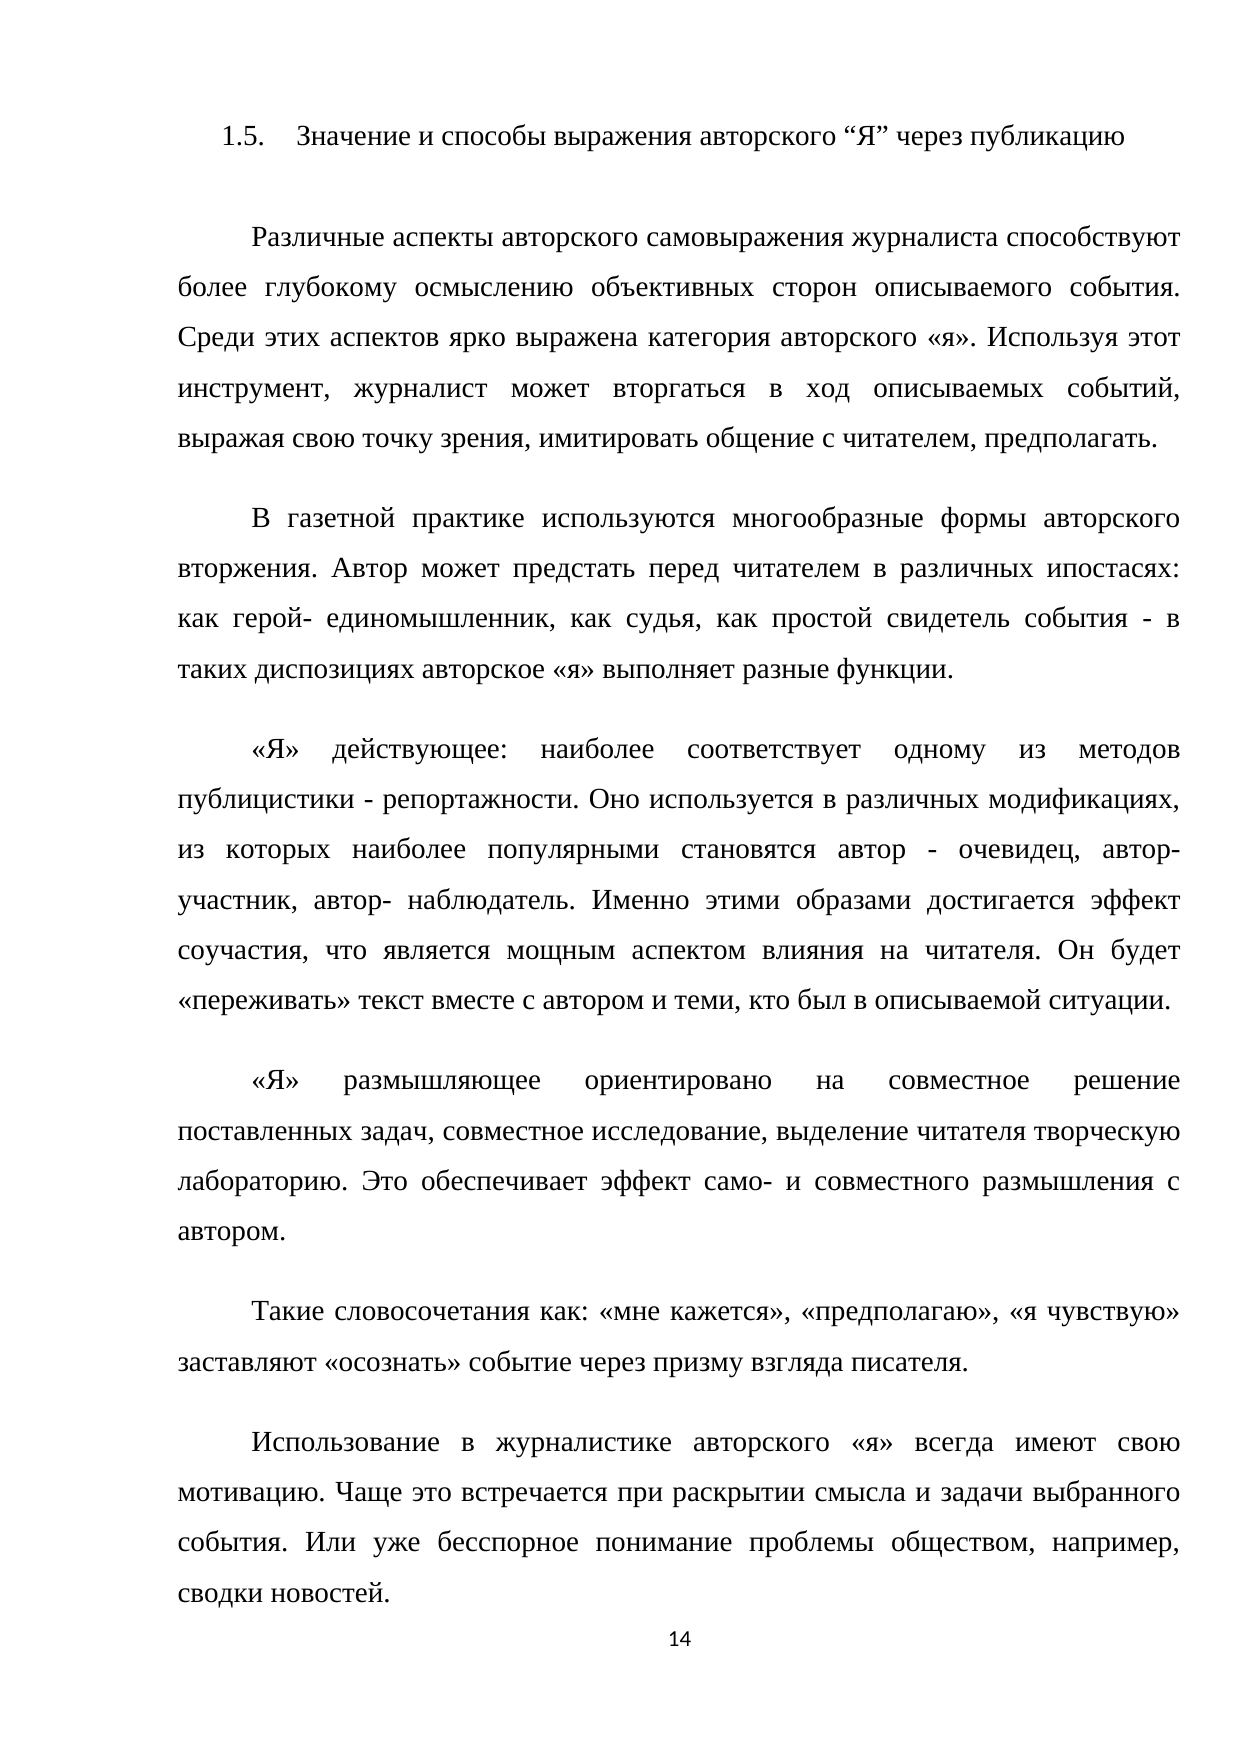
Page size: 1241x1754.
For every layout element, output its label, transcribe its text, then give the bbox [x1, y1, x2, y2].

list Значение и способы выражения авторского “Я” через публикацию [221, 118, 1181, 152]
text «Я» действующее: наиболее соответствует одному из методов публицистики - репортажности. Оно используется в различных модификациях, из которых наиболее популярными становятся автор - очевидец, автор- участник, автор- наблюдатель. Именно этими образами достигается эффект соучастия, что является мощным аспектом влияния на читателя. Он будет «переживать» текст вместе с автором и теми, кто был в описываемой ситуации. [177, 731, 1181, 1016]
text «Я» размышляющее ориентировано на совместное решение поставленных задач, совместное исследование, выделение читателя творческую лабораторию. Это обеспечивает эффект само- и совместного размышления с автором. [177, 1062, 1181, 1247]
text В газетной практике используются многообразные формы авторского вторжения. Автор может предстать перед читателем в различных ипостасях: как герой- единомышленник, как судья, как простой свидетель события - в таких диспозициях авторское «я» выполняет разные функции. [177, 500, 1181, 684]
text Различные аспекты авторского самовыражения журналиста способствуют более глубокому осмыслению объективных сторон описываемого события. Среди этих аспектов ярко выражена категория авторского «я». Используя этот инструмент, журналист может вторгаться в ход описываемых событий, выражая свою точку зрения, имитировать общение с читателем, предполагать. [177, 219, 1181, 453]
text Использование в журналистике авторского «я» всегда имеют свою мотивацию. Чаще это встречается при раскрытии смысла и задачи выбранного события. Или уже бесспорное понимание проблемы обществом, например, сводки новостей. [177, 1424, 1181, 1608]
text Такие словосочетания как: «мне кажется», «предполагаю», «я чувствую» заставляют «осознать» событие через призму взгляда писателя. [177, 1293, 1181, 1377]
